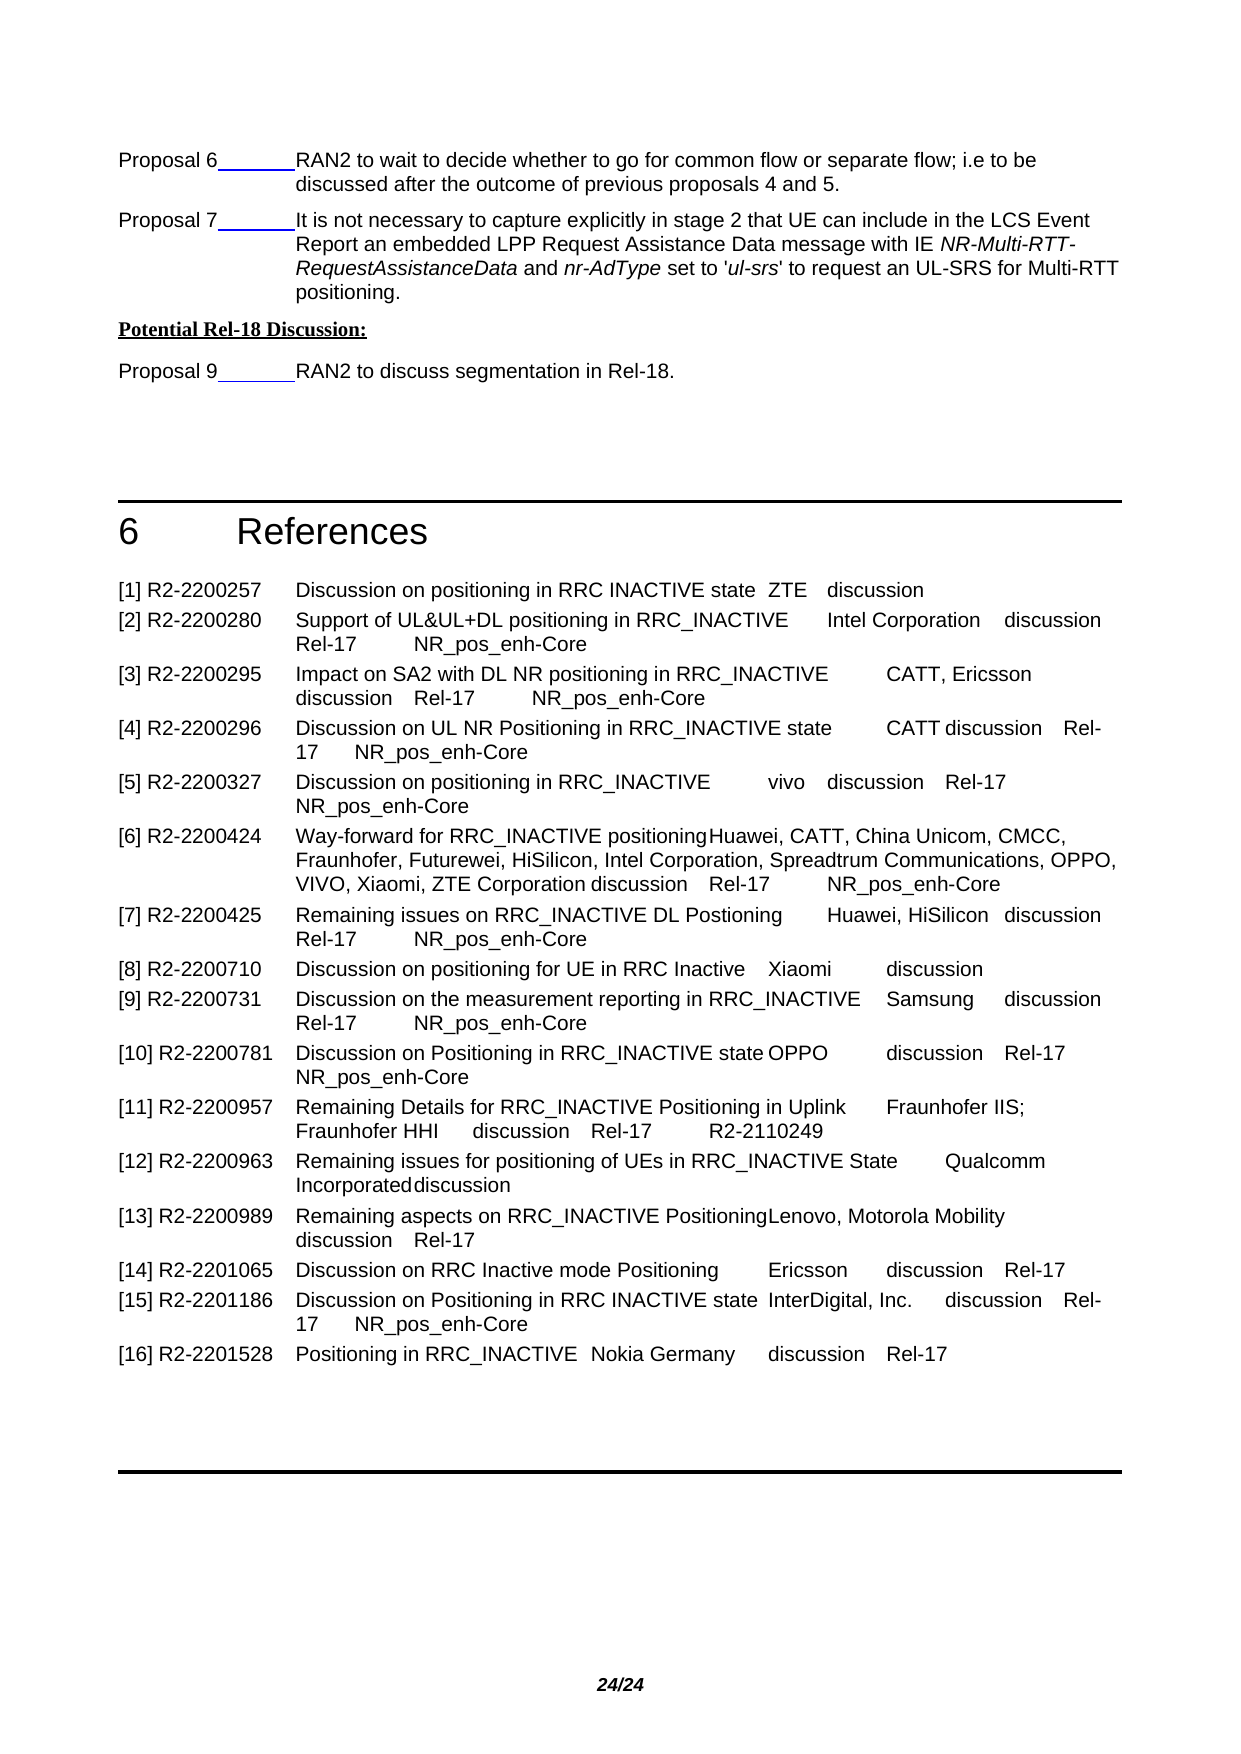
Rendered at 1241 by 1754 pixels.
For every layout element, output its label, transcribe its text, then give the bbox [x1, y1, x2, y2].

title [14] R2-2201065 Discussion on RRC Inactive mode Positioning Ericsson discussion Rel-17 [118, 1258, 1122, 1282]
title [4] R2-2200296 Discussion on UL NR Positioning in RRC_INACTIVE state CATT discussion Rel- 17 NR_pos_enh-Core [118, 716, 1122, 764]
title [9] R2-2200731 Discussion on the measurement reporting in RRC_INACTIVE Samsung discussion Rel-17 NR_pos_enh-Core [118, 987, 1122, 1035]
title [6] R2-2200424 Way-forward for RRC_INACTIVE positioning Huawei, CATT, China Unicom, CMCC, Fraunhofer, Futurewei, HiSilicon, Intel Corporation, Spreadtrum Communications, OPPO, VIVO, Xiaomi, ZTE Corporation discussion Rel-17 NR_pos_enh-Core [118, 824, 1122, 896]
title [2] R2-2200280 Support of UL&UL+DL positioning in RRC_INACTIVE Intel Corporation discussion Rel-17 NR_pos_enh-Core [118, 608, 1122, 656]
title [5] R2-2200327 Discussion on positioning in RRC_INACTIVE vivo discussion Rel-17 NR_pos_enh-Core [118, 770, 1122, 818]
title [7] R2-2200425 Remaining issues on RRC_INACTIVE DL Postioning Huawei, HiSilicon discussion Rel-17 NR_pos_enh-Core [118, 902, 1122, 950]
title [12] R2-2200963 Remaining issues for positioning of UEs in RRC_INACTIVE State Qualcomm Incorporated discussion [118, 1149, 1122, 1197]
title [13] R2-2200989 Remaining aspects on RRC_INACTIVE Positioning Lenovo, Motorola Mobility discussion Rel-17 [118, 1203, 1122, 1251]
text Proposal 9 RAN2 to discuss segmentation in Rel-18. [118, 359, 1122, 383]
title [15] R2-2201186 Discussion on Positioning in RRC INACTIVE state InterDigital, Inc. discussion Rel- 17 NR_pos_enh-Core [118, 1288, 1122, 1336]
title [3] R2-2200295 Impact on SA2 with DL NR positioning in RRC_INACTIVE CATT, Ericsson discussion Rel-17 NR_pos_enh-Core [118, 662, 1122, 710]
title [1] R2-2200257 Discussion on positioning in RRC INACTIVE state ZTE discussion [118, 577, 1122, 601]
text Proposal 6 RAN2 to wait to decide whether to go for common flow or separate flow; i.e to be discussed after the outcome of previous proposals 4 and 5. [118, 148, 1122, 196]
subtitle 6 References [118, 503, 1122, 552]
title [16] R2-2201528 Positioning in RRC_INACTIVE Nokia Germany discussion Rel-17 [118, 1342, 1122, 1366]
title [11] R2-2200957 Remaining Details for RRC_INACTIVE Positioning in Uplink Fraunhofer IIS; Fraunhofer HHI discussion Rel-17 R2-2110249 [118, 1095, 1122, 1143]
title [8] R2-2200710 Discussion on positioning for UE in RRC Inactive Xiaomi discussion [118, 957, 1122, 981]
text Proposal 7 It is not necessary to capture explicitly in stage 2 that UE can include in the LCS Event Report an embedded LPP Request Assistance Data message with IE NR-Multi-RTT-RequestAssistanceData and nr-AdType set to 'ul-srs' to request an UL-SRS for Multi-RTT positioning. [118, 208, 1122, 304]
text Potential Rel-18 Discussion: [118, 316, 1122, 341]
title [10] R2-2200781 Discussion on Positioning in RRC_INACTIVE state OPPO discussion Rel-17 NR_pos_enh-Core [118, 1041, 1122, 1089]
